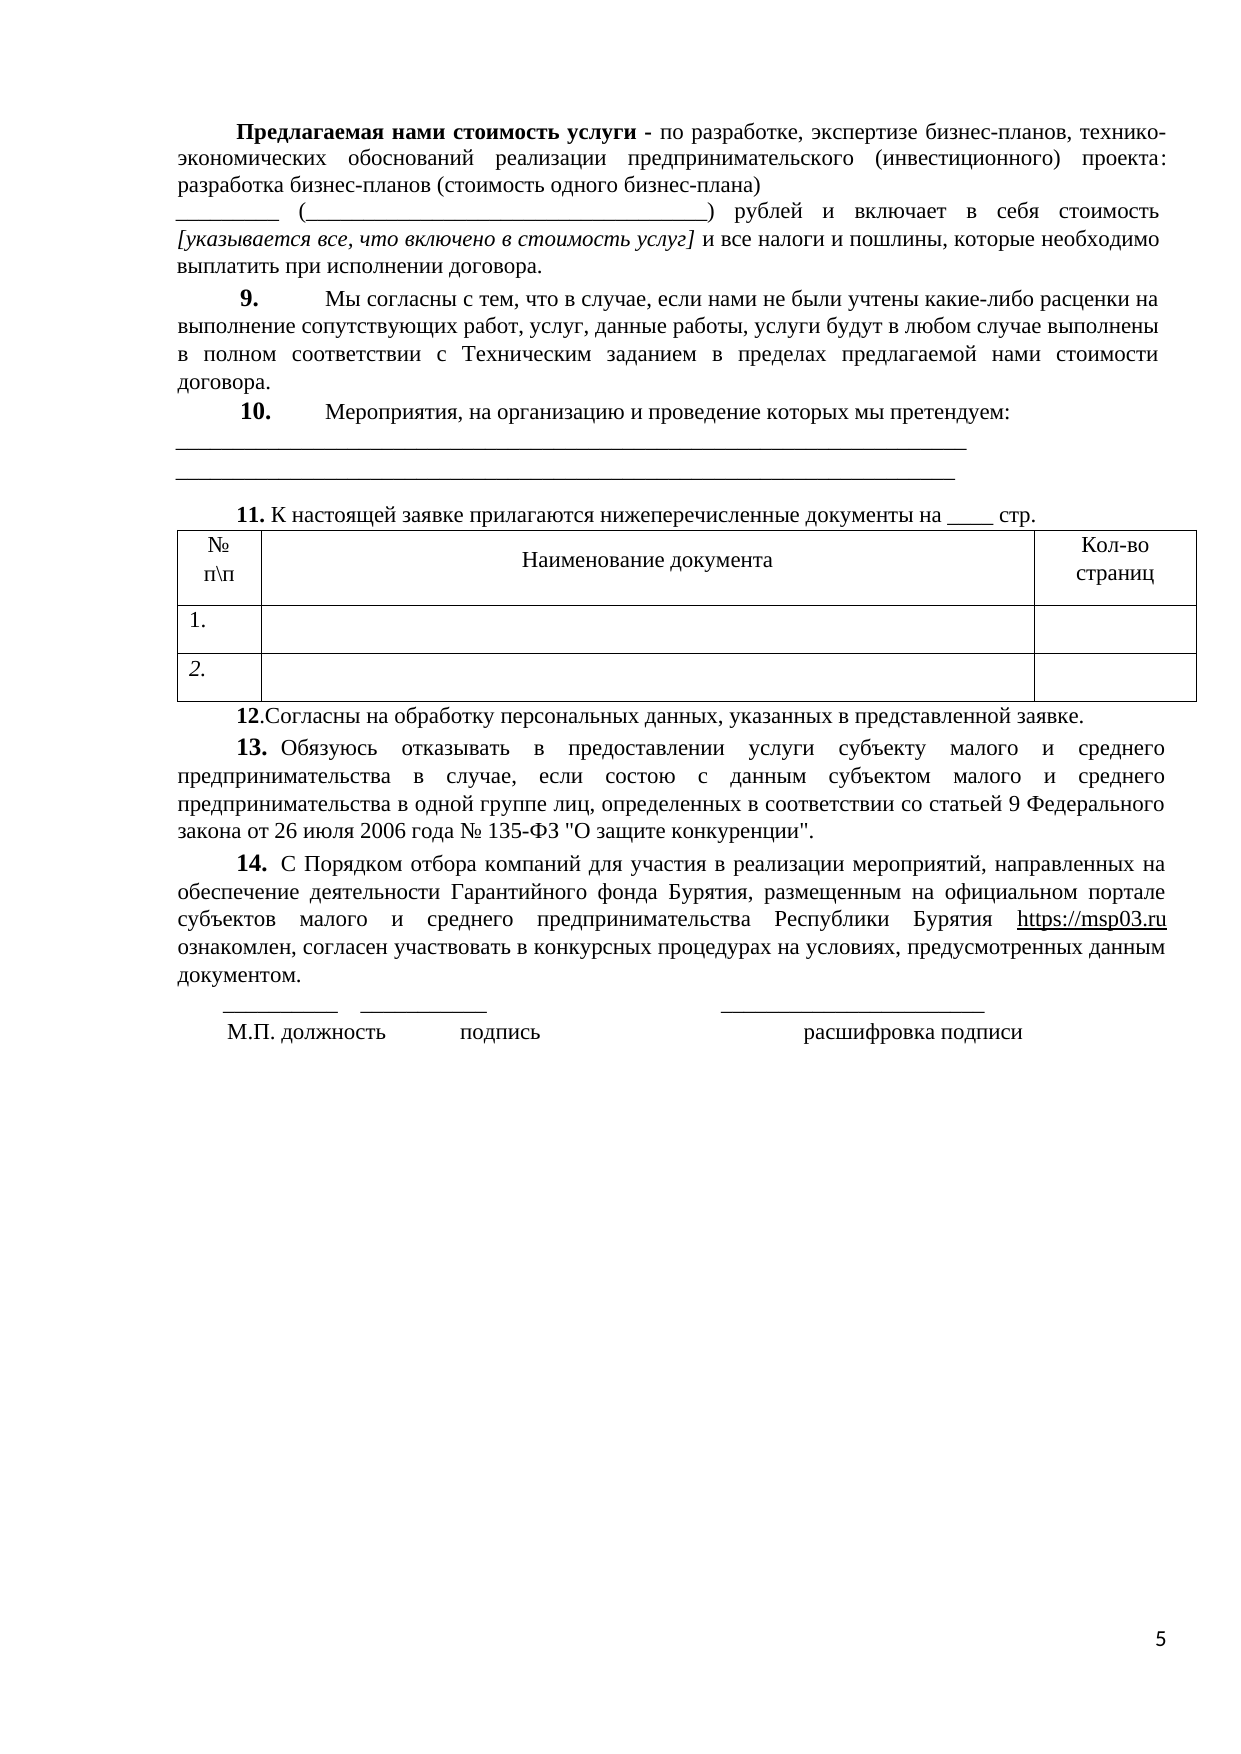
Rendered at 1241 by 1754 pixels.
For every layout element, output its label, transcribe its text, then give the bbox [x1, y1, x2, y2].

text М.П. должность подпись расшифровка подписи [176, 1018, 1119, 1044]
table_header № п\п [178, 531, 261, 605]
text ____________________________________________________________________ [176, 456, 1160, 483]
table_cell [1035, 654, 1196, 701]
text Предлагаемая нами стоимость услуги - по разработке, экспертизе бизнес-планов, технико-экономических обоснований реализации предпринимательского (инвестиционного) проекта: разработка бизнес-планов (стоимость одного бизнес-плана) [177, 118, 1167, 197]
list С Порядком отбора компаний для участия в реализации мероприятий, направленных на обеспечение деятельности Гарантийного фонда Бурятия, размещенным на официальном портале субъектов малого и среднего предпринимательства Республики Бурятия https://msp03.ru ознакомлен, согласен участвовать в конкурсных процедурах на условиях, предусмотренных данным документом. [177, 848, 1167, 987]
list Мы согласны с тем, что в случае, если нами не были учтены какие-либо расценки на выполнение сопутствующих работ, услуг, данные работы, услуги будут в любом случае выполнены в полном соответствии с Техническим заданием в пределах предлагаемой нами стоимости договора. [177, 283, 1160, 394]
table_header Наименование документа [262, 531, 1034, 605]
table_header Кол-во страниц [1035, 531, 1196, 605]
text 12.Согласны на обработку персональных данных, указанных в представленной заявке. [206, 702, 1167, 728]
table_cell 2. [178, 654, 261, 701]
list Обязуюсь отказывать в предоставлении услуги субъекту малого и среднего предпринимательства в случае, если состою с данным субъектом малого и среднего предпринимательства в одной группе лиц, определенных в соответствии со статьей 9 Федерального закона от 26 июля 2006 года № 135-ФЗ "О защите конкуренции". [177, 732, 1167, 844]
table_cell 1. [178, 606, 261, 653]
text __________ ___________ _______________________ [177, 989, 1167, 1015]
table_cell [1035, 606, 1196, 653]
text _________ (___________________________________) рублей и включает в себя стоимость [указывается все, что включено в стоимость услуг] и все налоги и пошлины, которые необходимо выплатить при исполнении договора. [176, 197, 1160, 279]
text _____________________________________________________________________ [176, 427, 1167, 453]
table_cell [262, 606, 1034, 653]
text 11. К настоящей заявке прилагаются нижеперечисленные документы на ____ стр. [206, 501, 1160, 528]
list Мероприятия, на организацию и проведение которых мы претендуем: [177, 396, 1160, 425]
table_cell [262, 654, 1034, 701]
